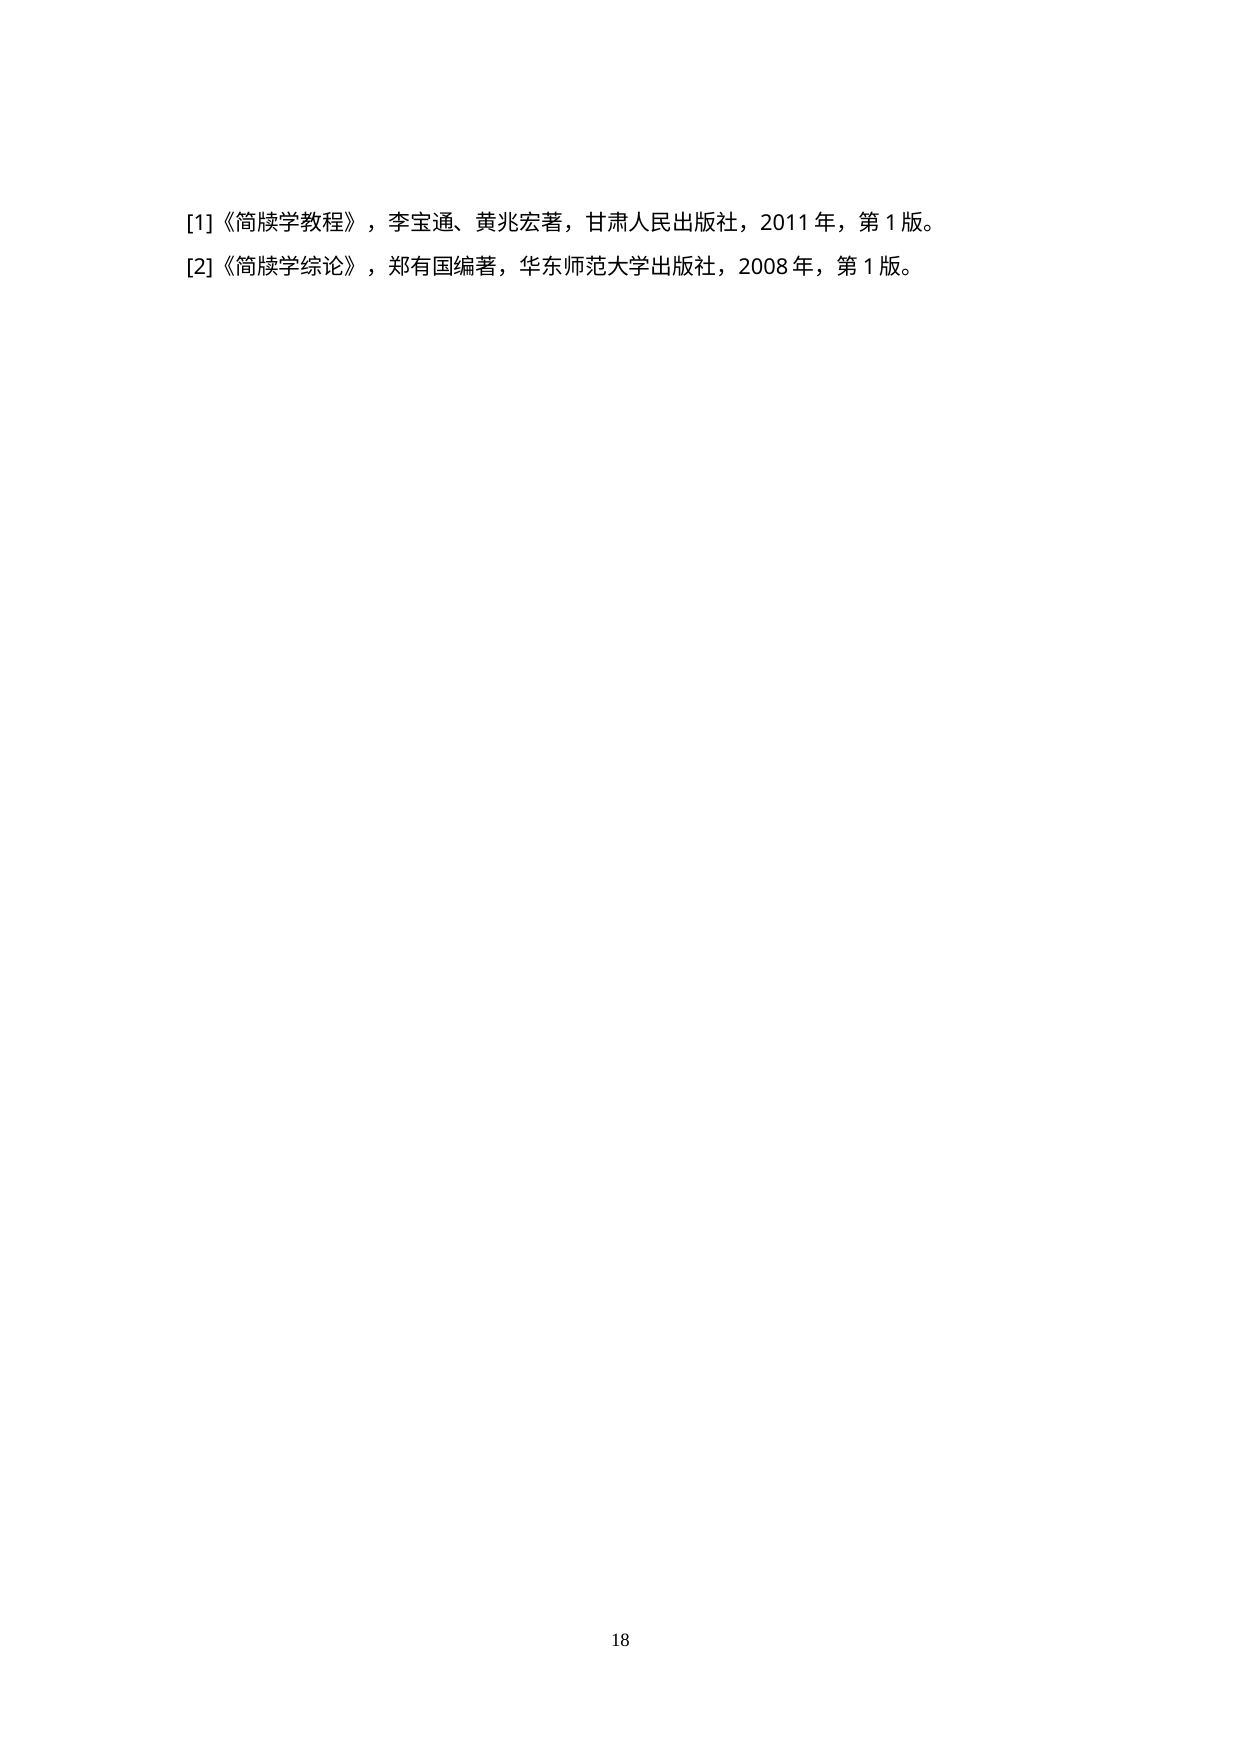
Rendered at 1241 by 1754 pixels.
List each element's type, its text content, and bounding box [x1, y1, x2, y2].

text [2]《简牍学综论》，郑有国编著，华东师范大学出版社，2008年，第1版。 [165, 237, 1075, 281]
text [1]《简牍学教程》，李宝通、黄兆宏著，甘肃人民出版社，2011年，第1版。 [165, 193, 1075, 237]
